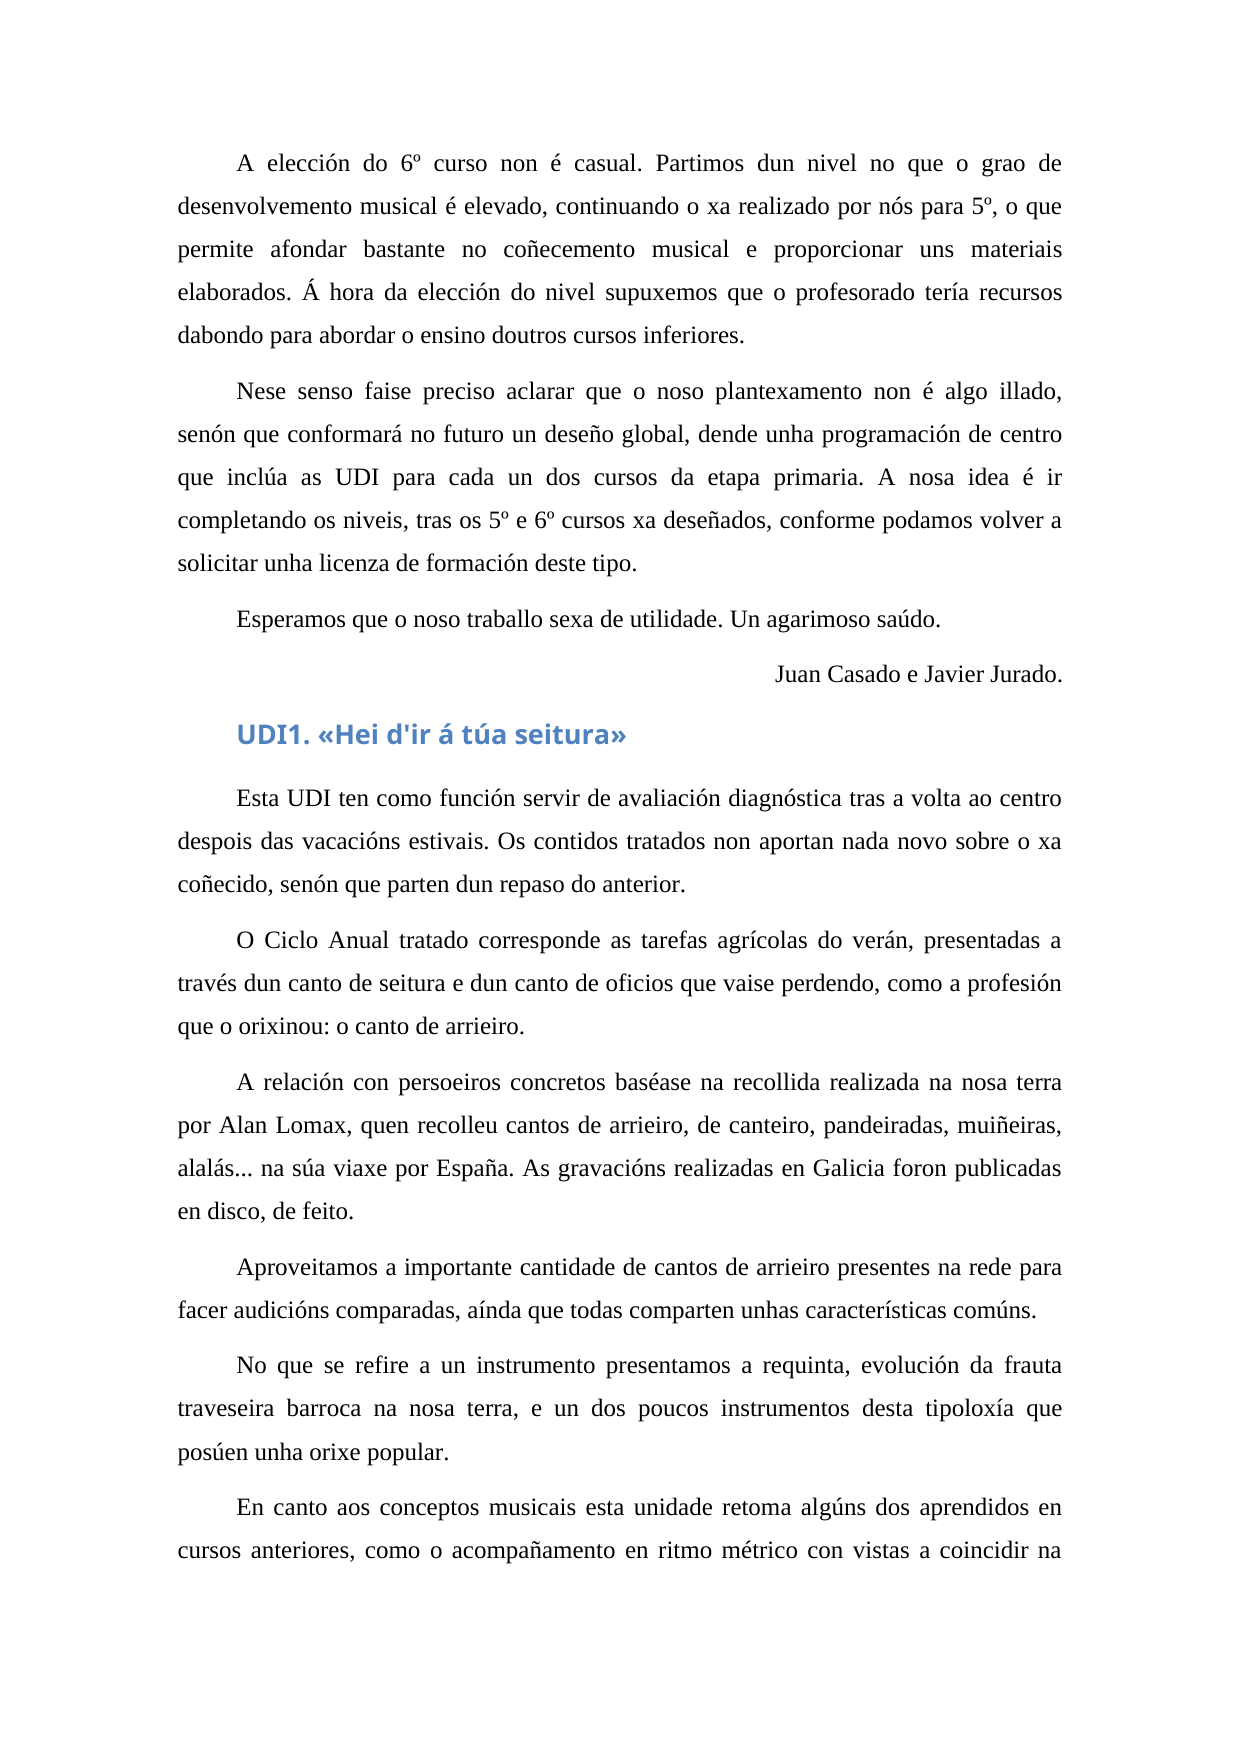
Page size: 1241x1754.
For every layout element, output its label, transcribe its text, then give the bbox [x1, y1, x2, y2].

text UDI1. «Hei d'ir á túa seitura» [177, 715, 1063, 752]
text Aproveitamos a importante cantidade de cantos de arrieiro presentes na rede para facer audicións comparadas, aínda que todas comparten unhas características comúns. [177, 1252, 1063, 1323]
text O Ciclo Anual tratado corresponde as tarefas agrícolas do verán, presentadas a través dun canto de seitura e dun canto de oficios que vaise perdendo, como a profesión que o orixinou: o canto de arrieiro. [177, 925, 1063, 1040]
text No que se refire a un instrumento presentamos a requinta, evolución da frauta traveseira barroca na nosa terra, e un dos poucos instrumentos desta tipoloxía que posúen unha orixe popular. [177, 1350, 1063, 1465]
text A elección do 6º curso non é casual. Partimos dun nivel no que o grao de desenvolvemento musical é elevado, continuando o xa realizado por nós para 5º, o que permite afondar bastante no coñecemento musical e proporcionar uns materiais elaborados. Á hora da elección do nivel supuxemos que o profesorado tería recursos dabondo para abordar o ensino doutros cursos inferiores. [177, 148, 1063, 349]
text Esperamos que o noso traballo sexa de utilidade. Un agarimoso saúdo. [177, 604, 1063, 633]
text A relación con persoeiros concretos baséase na recollida realizada na nosa terra por Alan Lomax, quen recolleu cantos de arrieiro, de canteiro, pandeiradas, muiñeiras, alalás... na súa viaxe por España. As gravacións realizadas en Galicia foron publicadas en disco, de feito. [177, 1067, 1063, 1225]
text Esta UDI ten como función servir de avaliación diagnóstica tras a volta ao centro despois das vacacións estivais. Os contidos tratados non aportan nada novo sobre o xa coñecido, senón que parten dun repaso do anterior. [177, 783, 1063, 898]
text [177, 1492, 1063, 1564]
text Nese senso faise preciso aclarar que o noso plantexamento non é algo illado, senón que conformará no futuro un deseño global, dende unha programación de centro que inclúa as UDI para cada un dos cursos da etapa primaria. A nosa idea é ir completando os niveis, tras os 5º e 6º cursos xa deseñados, conforme podamos volver a solicitar unha licenza de formación deste tipo. [177, 376, 1063, 577]
text Juan Casado e Javier Jurado. [177, 659, 1063, 688]
